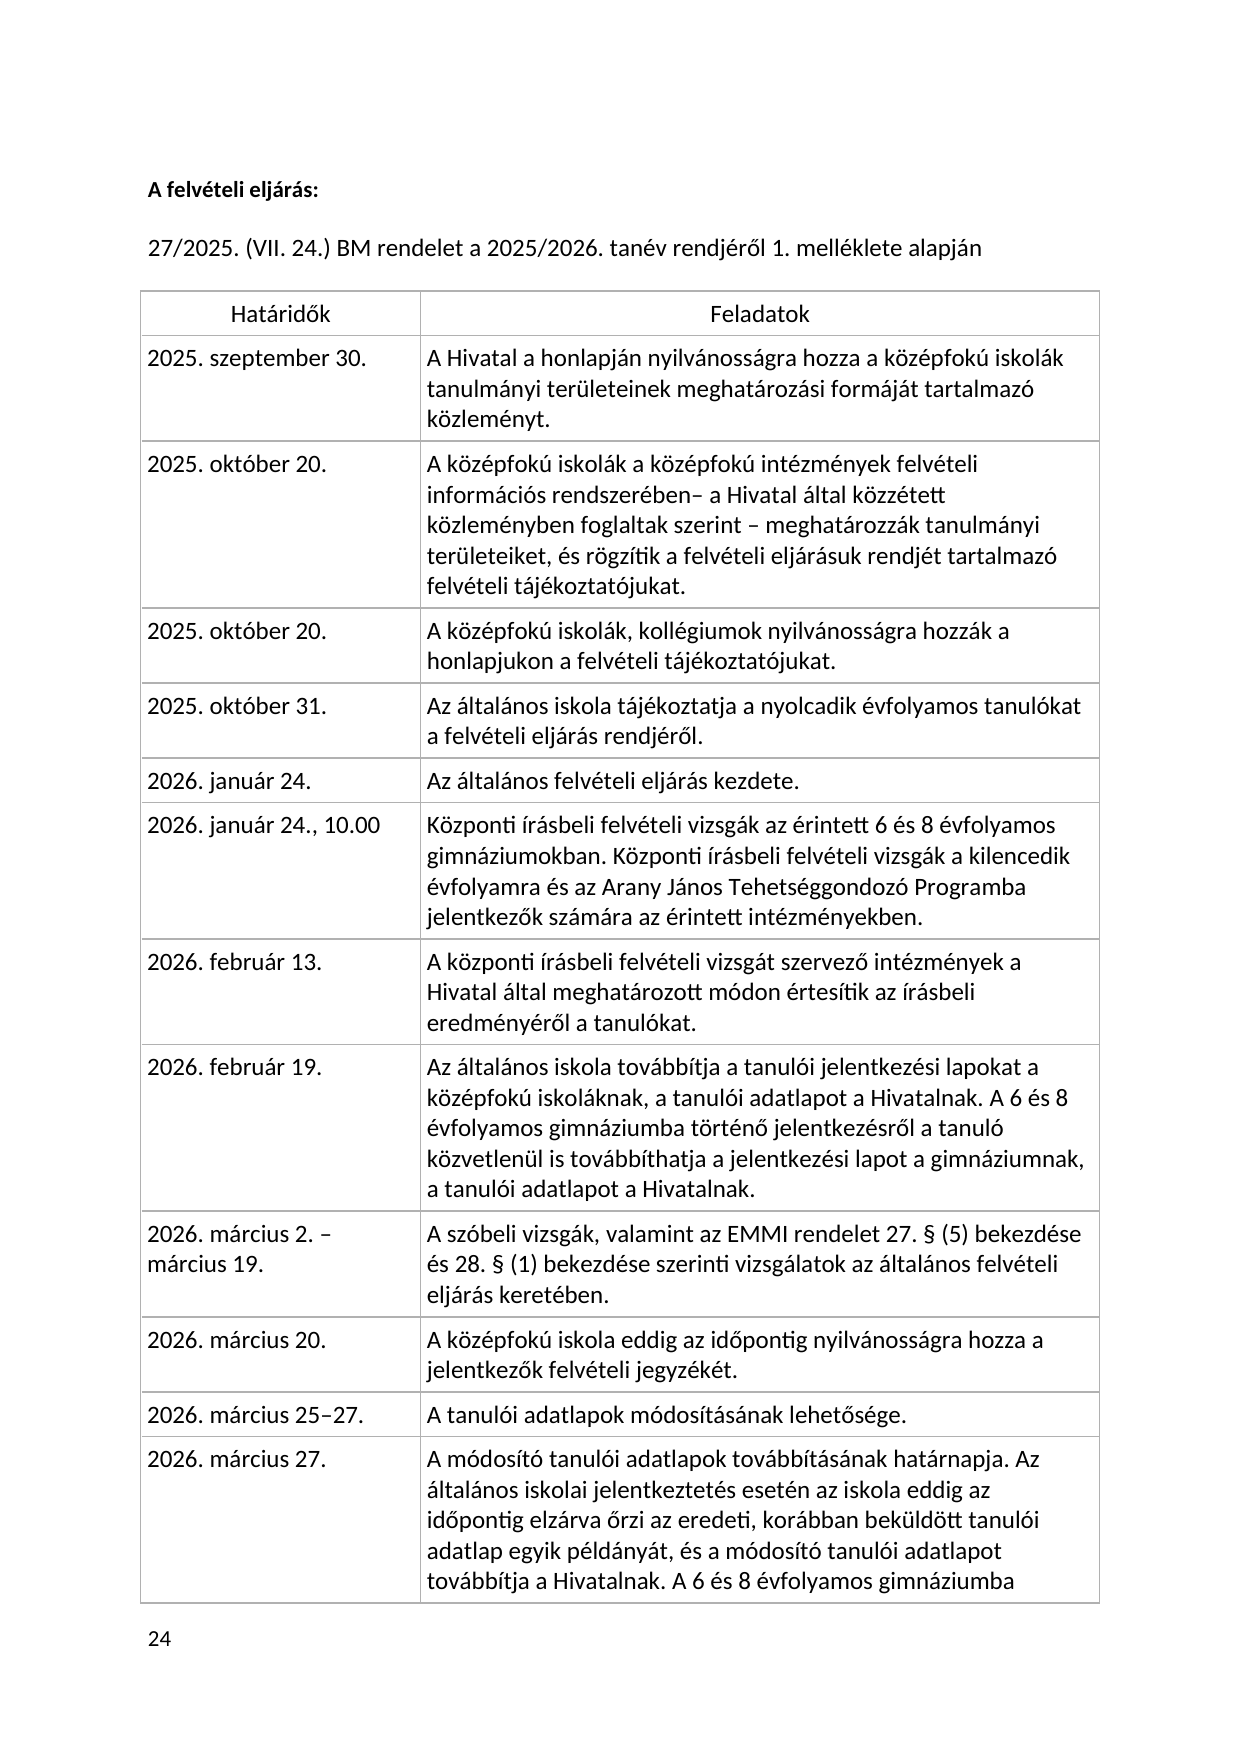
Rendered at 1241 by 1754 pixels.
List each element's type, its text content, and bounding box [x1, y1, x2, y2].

table_cell Az általános felvételi eljárás kezdete. [421, 759, 1099, 802]
text 27/2025. (VII. 24.) BM rendelet a 2025/2026. tanév rendjéről 1. melléklete alapján [148, 232, 1093, 262]
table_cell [421, 1437, 1099, 1602]
table_cell 2026. március 27. [141, 1437, 420, 1602]
table_cell 2025. október 31. [141, 683, 420, 757]
table_cell A központi írásbeli felvételi vizsgát szervező intézmények a Hivatal által meghatározott módon értesítik az írásbeli eredményéről a tanulókat. [421, 940, 1099, 1044]
table_cell A középfokú iskola eddig az időpontig nyilvánosságra hozza a jelentkezők felvételi jegyzékét. [421, 1318, 1099, 1391]
text A felvételi eljárás: [148, 176, 1093, 204]
table_cell 2026. március 25–27. [141, 1392, 420, 1436]
table_cell A középfokú iskolák, kollégiumok nyilvánosságra hozzák a honlapjukon a felvételi tájékoztatójukat. [421, 609, 1099, 682]
table_cell 2026. március 2. – március 19. [141, 1211, 420, 1316]
table_cell A szóbeli vizsgák, valamint az EMMI rendelet 27. § (5) bekezdése és 28. § (1) bekezdése szerinti vizsgálatok az általános felvételi eljárás keretében. [421, 1212, 1099, 1316]
table_cell 2026. február 19. [141, 1045, 420, 1210]
table_cell 2025. szeptember 30. [141, 336, 420, 440]
table_cell 2025. október 20. [141, 608, 420, 682]
table_cell 2025. október 20. [141, 441, 420, 607]
table_cell A Hivatal a honlapján nyilvánosságra hozza a középfokú iskolák tanulmányi területeinek meghatározási formáját tartalmazó közleményt. [421, 336, 1099, 440]
table_cell 2026. február 13. [141, 939, 420, 1044]
table_cell Az általános iskola továbbítja a tanulói jelentkezési lapokat a középfokú iskoláknak, a tanulói adatlapot a Hivatalnak. A 6 és 8 évfolyamos gimnáziumba történő jelentkezésről a tanuló közvetlenül is továbbíthatja a jelentkezési lapot a gimnáziumnak, a tanulói adatlapot a Hivatalnak. [421, 1045, 1099, 1210]
table_cell 2026. január 24. [141, 758, 420, 802]
table_cell Az általános iskola tájékoztatja a nyolcadik évfolyamos tanulókat a felvételi eljárás rendjéről. [421, 684, 1099, 757]
table_header Határidők [141, 292, 420, 335]
table_cell 2026. március 20. [141, 1317, 420, 1391]
table_cell Központi írásbeli felvételi vizsgák az érintett 6 és 8 évfolyamos gimnáziumokban. Központi írásbeli felvételi vizsgák a kilencedik évfolyamra és az Arany János Tehetséggondozó Programba jelentkezők számára az érintett intézményekben. [421, 803, 1099, 938]
table_cell A középfokú iskolák a középfokú intézmények felvételi információs rendszerében– a Hivatal által közzétett közleményben foglaltak szerint – meghatározzák tanulmányi területeiket, és rögzítik a felvételi eljárásuk rendjét tartalmazó felvételi tájékoztatójukat. [421, 442, 1099, 607]
table_cell A tanulói adatlapok módosításának lehetősége. [421, 1393, 1099, 1436]
table_cell 2026. január 24., 10.00 [141, 803, 420, 938]
table_header Feladatok [421, 292, 1099, 335]
